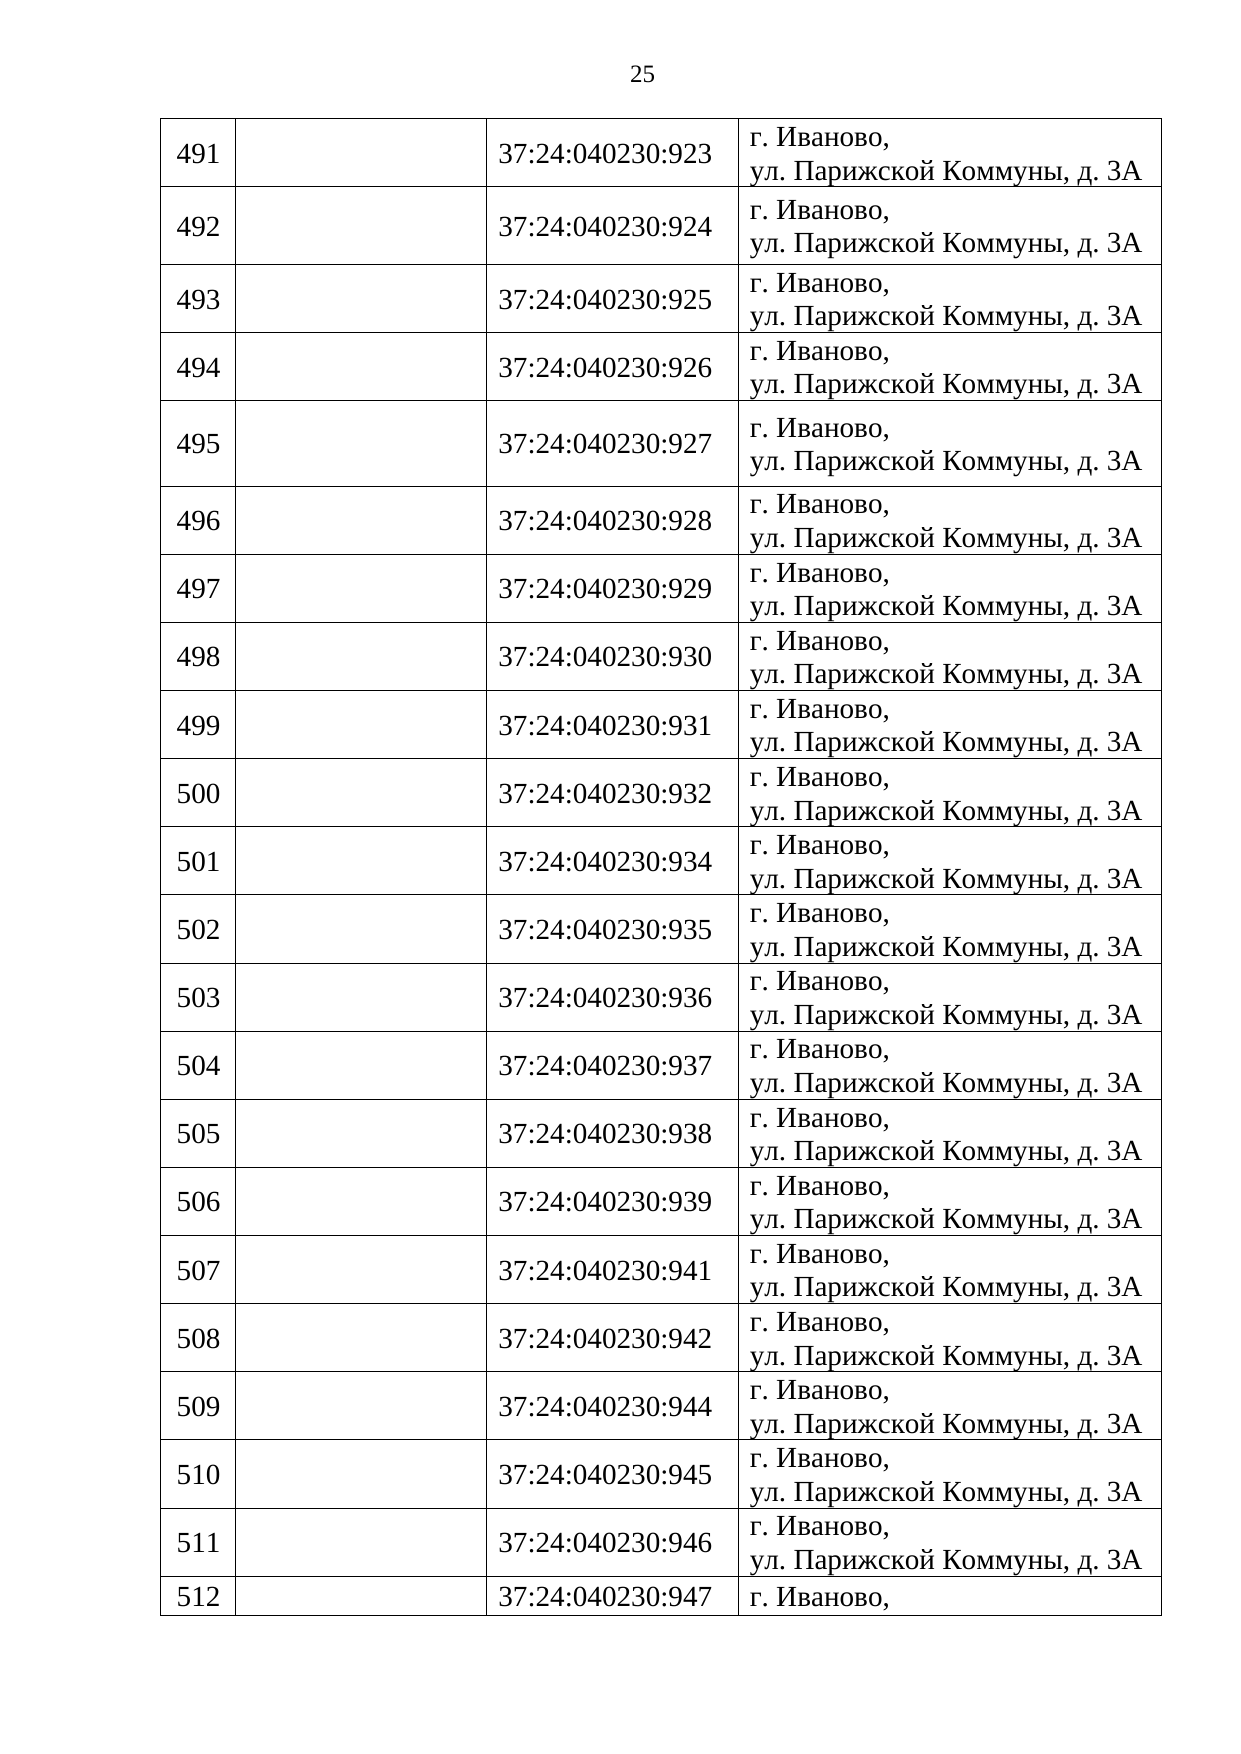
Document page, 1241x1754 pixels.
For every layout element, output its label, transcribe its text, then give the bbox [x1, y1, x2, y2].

table_cell 37:24:040230:946 [487, 1509, 738, 1576]
table_cell г. Иваново, ул. Парижской Коммуны, д. 3А [739, 555, 1161, 622]
table_cell [236, 964, 486, 1031]
table_cell г. Иваново, ул. Парижской Коммуны, д. 3А [739, 1100, 1161, 1167]
table_cell [236, 1032, 486, 1099]
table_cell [739, 1509, 1161, 1576]
table_cell г. Иваново, ул. Парижской Коммуны, д. 3А [739, 401, 1161, 486]
table_cell 37:24:040230:928 [487, 487, 738, 554]
table_cell 37:24:040230:935 [487, 895, 738, 962]
table_cell 37:24:040230:931 [487, 691, 738, 758]
table_cell 37:24:040230:929 [487, 555, 738, 622]
table_cell 496 [161, 487, 235, 554]
table_cell 498 [161, 623, 235, 690]
table_cell [236, 895, 486, 962]
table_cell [739, 187, 1161, 264]
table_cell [739, 1440, 1161, 1507]
table_cell 37:24:040230:937 [487, 1032, 738, 1099]
table_cell 37:24:040230:944 [487, 1372, 738, 1439]
table_cell [236, 1304, 486, 1371]
table_cell г. Иваново, ул. Парижской Коммуны, д. 3А [739, 333, 1161, 400]
table_cell 500 [161, 759, 235, 826]
table_cell 510 [161, 1440, 235, 1507]
table_cell [236, 1236, 486, 1303]
table_cell [236, 401, 486, 486]
table_cell 37:24:040230:938 [487, 1100, 738, 1167]
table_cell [739, 265, 1161, 332]
table_cell 512 [161, 1577, 235, 1614]
table_cell [236, 1100, 486, 1167]
table_cell 37:24:040230:942 [487, 1304, 738, 1371]
table_cell г. Иваново, ул. Парижской Коммуны, д. 3А [739, 1304, 1161, 1371]
table_cell 37:24:040230:936 [487, 964, 738, 1031]
table_cell 37:24:040230:934 [487, 827, 738, 894]
table_cell 37:24:040230:947 [487, 1577, 738, 1614]
table_cell 493 [161, 265, 235, 332]
table_cell 511 [161, 1509, 235, 1576]
table_cell 509 [161, 1372, 235, 1439]
table_cell [236, 691, 486, 758]
table_cell г. Иваново, ул. Парижской Коммуны, д. 3А [739, 1168, 1161, 1235]
table_cell [236, 333, 486, 400]
table_cell 494 [161, 333, 235, 400]
table_cell [236, 555, 486, 622]
table_cell 502 [161, 895, 235, 962]
table_cell г. Иваново, ул. Парижской Коммуны, д. 3А [739, 623, 1161, 690]
table_cell г. Иваново, ул. Парижской Коммуны, д. 3А [739, 895, 1161, 962]
table_cell [236, 623, 486, 690]
table_cell 506 [161, 1168, 235, 1235]
table_cell 491 [161, 119, 235, 186]
table_cell [236, 487, 486, 554]
table_cell 503 [161, 964, 235, 1031]
table_cell 37:24:040230:941 [487, 1236, 738, 1303]
table_cell [236, 1168, 486, 1235]
table_cell г. Иваново, ул. Парижской Коммуны, д. 3А [739, 487, 1161, 554]
table_cell 492 [161, 187, 235, 264]
table_cell г. Иваново, ул. Парижской Коммуны, д. 3А [739, 827, 1161, 894]
table_cell г. Иваново, ул. Парижской Коммуны, д. 3А [739, 1032, 1161, 1099]
table_cell 37:24:040230:926 [487, 333, 738, 400]
table_cell г. Иваново, ул. Парижской Коммуны, д. 3А [739, 691, 1161, 758]
table_cell [236, 265, 486, 332]
table_cell 505 [161, 1100, 235, 1167]
table_cell 37:24:040230:939 [487, 1168, 738, 1235]
table_cell [236, 1440, 486, 1507]
table_cell г. Иваново, ул. Парижской Коммуны, д. 3А [739, 759, 1161, 826]
table_cell 499 [161, 691, 235, 758]
table_cell [236, 187, 486, 264]
table_cell 37:24:040230:925 [487, 265, 738, 332]
table_cell [236, 827, 486, 894]
table_cell [236, 1509, 486, 1576]
table_cell [236, 1372, 486, 1439]
table_cell г. Иваново, ул. Парижской Коммуны, д. 3А [739, 964, 1161, 1031]
table_cell 37:24:040230:932 [487, 759, 738, 826]
table_cell 501 [161, 827, 235, 894]
table_cell г. Иваново, ул. Парижской Коммуны, д. 3А [739, 1236, 1161, 1303]
table_cell 37:24:040230:927 [487, 401, 738, 486]
table_cell [236, 1577, 486, 1614]
table_cell 37:24:040230:945 [487, 1440, 738, 1507]
table_cell 508 [161, 1304, 235, 1371]
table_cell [739, 119, 1161, 186]
table_cell 37:24:040230:923 [487, 119, 738, 186]
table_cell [739, 1577, 1161, 1614]
table_cell 507 [161, 1236, 235, 1303]
table_cell [236, 119, 486, 186]
table_cell г. Иваново, ул. Парижской Коммуны, д. 3А [739, 1372, 1161, 1439]
table_cell 37:24:040230:930 [487, 623, 738, 690]
table_cell 504 [161, 1032, 235, 1099]
table_cell 495 [161, 401, 235, 486]
table_cell 497 [161, 555, 235, 622]
table_cell 37:24:040230:924 [487, 187, 738, 264]
table_cell [236, 759, 486, 826]
